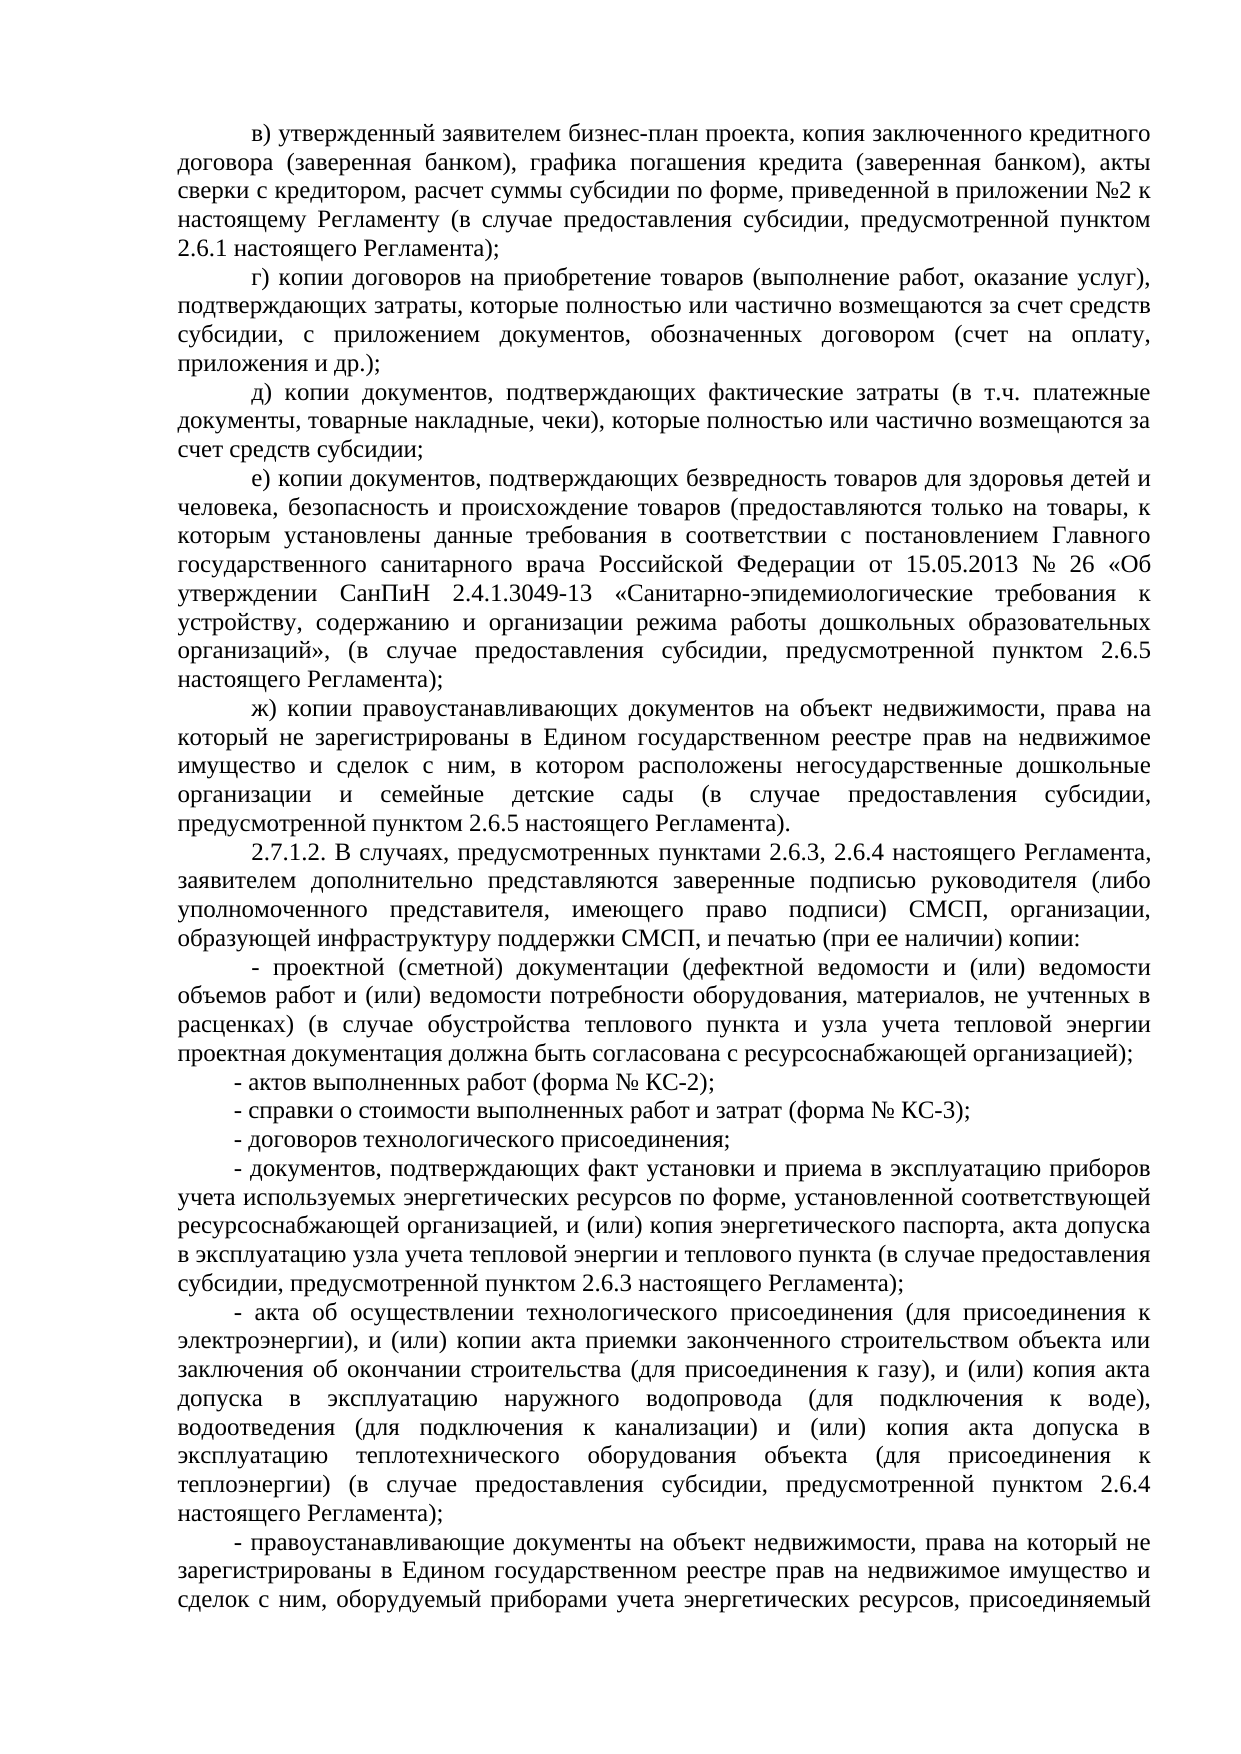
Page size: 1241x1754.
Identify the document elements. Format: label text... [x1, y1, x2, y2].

text - проектной (сметной) документации (дефектной ведомости и (или) ведомости объемов работ и (или) ведомости потребности оборудования, материалов, не учтенных в расценках) (в случае обустройства теплового пункта и узла учета тепловой энергии проектная документация должна быть согласована с ресурсоснабжающей организацией); [177, 952, 1152, 1067]
text г) копии договоров на приобретение товаров (выполнение работ, оказание услуг), подтверждающих затраты, которые полностью или частично возмещаются за счет средств субсидии, с приложением документов, обозначенных договором (счет на оплату, приложения и др.); [177, 262, 1152, 377]
text - договоров технологического присоединения; [177, 1124, 1152, 1153]
text - акта об осуществлении технологического присоединения (для присоединения к электроэнергии), и (или) копии акта приемки законченного строительством объекта или заключения об окончании строительства (для присоединения к газу), и (или) копия акта допуска в эксплуатацию наружного водопровода (для подключения к воде), водоотведения (для подключения к канализации) и (или) копия акта допуска в эксплуатацию теплотехнического оборудования объекта (для присоединения к теплоэнергии) (в случае предоставления субсидии, предусмотренной пунктом 2.6.4 настоящего Регламента); [177, 1297, 1152, 1527]
text е) копии документов, подтверждающих безвредность товаров для здоровья детей и человека, безопасность и происхождение товаров (предоставляются только на товары, к которым установлены данные требования в соответствии с постановлением Главного государственного санитарного врача Российской Федерации от 15.05.2013 № 26 «Об утверждении СанПиН 2.4.1.3049-13 «Санитарно-эпидемиологические требования к устройству, содержанию и организации режима работы дошкольных образовательных организаций», (в случае предоставления субсидии, предусмотренной пунктом 2.6.5 настоящего Регламента); [177, 463, 1152, 693]
text - справки о стоимости выполненных работ и затрат (форма № КС-3); [177, 1096, 1152, 1124]
text 2.7.1.2. В случаях, предусмотренных пунктами 2.6.3, 2.6.4 настоящего Регламента, заявителем дополнительно представляются заверенные подписью руководителя (либо уполномоченного представителя, имеющего право подписи) СМСП, организации, образующей инфраструктуру поддержки СМСП, и печатью (при ее наличии) копии: [177, 837, 1152, 952]
text в) утвержденный заявителем бизнес-план проекта, копия заключенного кредитного договора (заверенная банком), графика погашения кредита (заверенная банком), акты сверки с кредитором, расчет суммы субсидии по форме, приведенной в приложении №2 к настоящему Регламенту (в случае предоставления субсидии, предусмотренной пунктом 2.6.1 настоящего Регламента); [177, 118, 1152, 262]
text д) копии документов, подтверждающих фактические затраты (в т.ч. платежные документы, товарные накладные, чеки), которые полностью или частично возмещаются за счет средств субсидии; [177, 377, 1152, 463]
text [177, 1527, 1152, 1613]
text - актов выполненных работ (форма № КС-2); [177, 1067, 1152, 1096]
text ж) копии правоустанавливающих документов на объект недвижимости, права на который не зарегистрированы в Едином государственном реестре прав на недвижимое имущество и сделок с ним, в котором расположены негосударственные дошкольные организации и семейные детские сады (в случае предоставления субсидии, предусмотренной пунктом 2.6.5 настоящего Регламента). [177, 693, 1152, 837]
text - документов, подтверждающих факт установки и приема в эксплуатацию приборов учета используемых энергетических ресурсов по форме, установленной соответствующей ресурсоснабжающей организацией, и (или) копия энергетического паспорта, акта допуска в эксплуатацию узла учета тепловой энергии и теплового пункта (в случае предоставления субсидии, предусмотренной пунктом 2.6.3 настоящего Регламента); [177, 1153, 1152, 1297]
